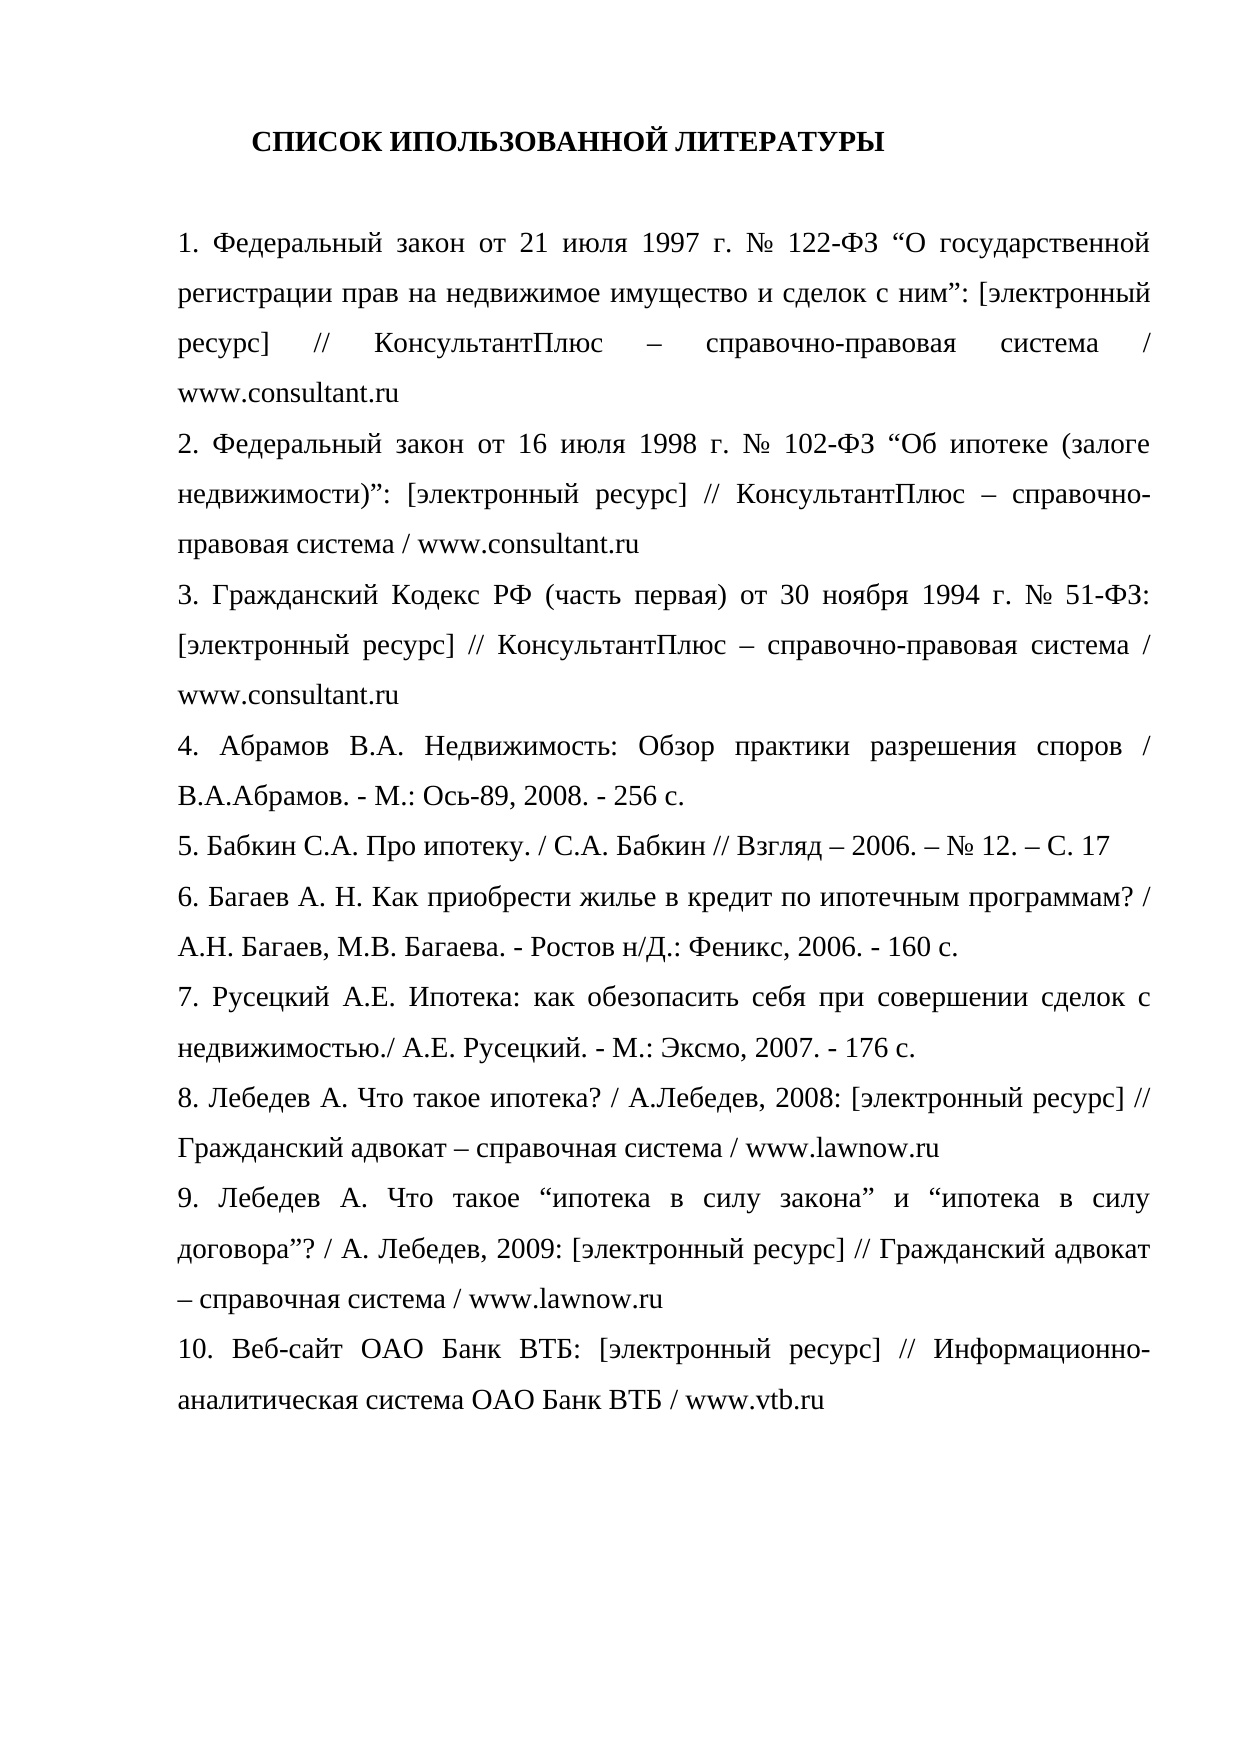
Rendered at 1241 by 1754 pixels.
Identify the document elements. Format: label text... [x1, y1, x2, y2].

text 1. Федеральный закон от 21 июля 1997 г. № 122-ФЗ “О государственной регистрации прав на недвижимое имущество и сделок с ним”: [электронный ресурс] // КонсультантПлюс – справочно-правовая система / www.consultant.ru [177, 225, 1152, 409]
text 5. Бабкин С.А. Про ипотеку. / С.А. Бабкин // Взгляд – 2006. – № 12. – С. 17 [177, 828, 1152, 862]
text 3. Гражданский Кодекс РФ (часть первая) от 30 ноября 1994 г. № 51-ФЗ: [электронный ресурс] // КонсультантПлюс – справочно-правовая система / www.consultant.ru [177, 577, 1152, 711]
text СПИСОК ИПОЛЬЗОВАННОЙ ЛИТЕРАТУРЫ [177, 124, 1152, 158]
text 9. Лебедев А. Что такое “ипотека в силу закона” и “ипотека в силу договора”? / А. Лебедев, 2009: [электронный ресурс] // Гражданский адвокат – справочная система / www.lawnow.ru [177, 1181, 1152, 1315]
text 7. Русецкий А.Е. Ипотека: как обезопасить себя при совершении сделок с недвижимостью./ А.Е. Русецкий. - М.: Эксмо, 2007. - 176 с. [177, 979, 1152, 1063]
text 8. Лебедев А. Что такое ипотека? / А.Лебедев, 2008: [электронный ресурс] // Гражданский адвокат – справочная система / www.lawnow.ru [177, 1080, 1152, 1164]
text 2. Федеральный закон от 16 июля 1998 г. № 102-ФЗ “Об ипотеке (залоге недвижимости)”: [электронный ресурс] // КонсультантПлюс – справочно-правовая система / www.consultant.ru [177, 426, 1152, 560]
text 4. Абрамов В.А. Недвижимость: Обзор практики разрешения споров / В.А.Абрамов. - М.: Ось-89, 2008. - 256 с. [177, 728, 1152, 812]
text 10. Веб-сайт ОАО Банк ВТБ: [электронный ресурс] // Информационно-аналитическая система ОАО Банк ВТБ / www.vtb.ru [177, 1332, 1152, 1415]
text 6. Багаев А. Н. Как приобрести жилье в кредит по ипотечным программам? / А.Н. Багаев, М.В. Багаева. - Ростов н/Д.: Феникс, 2006. - 160 с. [177, 879, 1152, 963]
